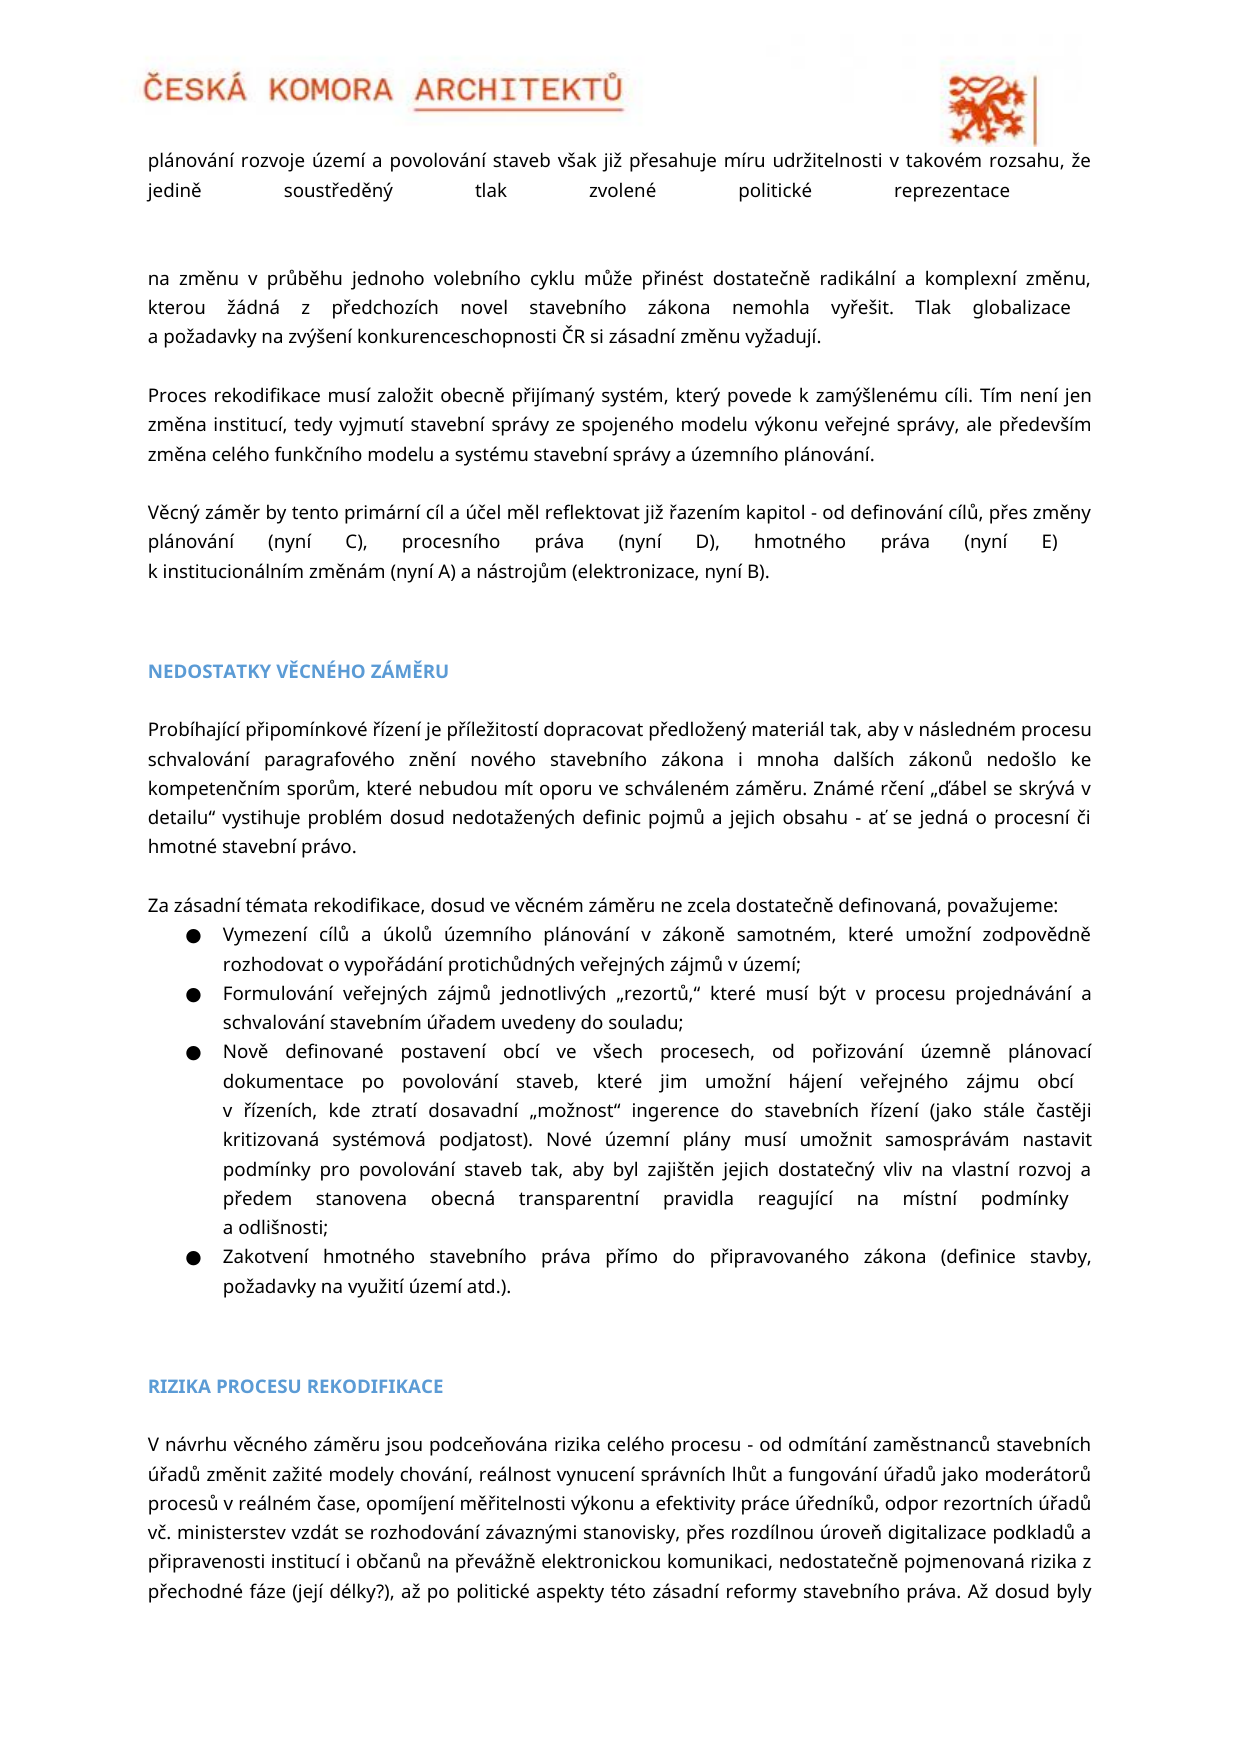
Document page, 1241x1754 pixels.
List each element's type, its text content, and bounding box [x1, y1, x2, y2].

text na změnu v průběhu jednoho volebního cyklu může přinést dostatečně radikální a komplexní změnu, kterou žádná z předchozích novel stavebního zákona nemohla vyřešit. Tlak globalizace a požadavky na zvýšení konkurenceschopnosti ČR si zásadní změnu vyžadují. [148, 265, 1093, 349]
text Proces rekodifikace musí založit obecně přijímaný systém, který povede k zamýšlenému cíli. Tím není jen změna institucí, tedy vyjmutí stavební správy ze spojeného modelu výkonu veřejné správy, ale především změna celého funkčního modelu a systému stavební správy a územního plánování. [148, 382, 1093, 466]
text Věcný záměr by tento primární cíl a účel měl reflektovat již řazením kapitol - od definování cílů, přes změny plánování (nyní C), procesního práva (nyní D), hmotného práva (nyní E) k institucionálním změnám (nyní A) a nástrojům (elektronizace, nyní B). [148, 499, 1093, 583]
text Probíhající připomínkové řízení je příležitostí dopracovat předložený materiál tak, aby v následném procesu schvalování paragrafového znění nového stavebního zákona i mnoha dalších zákonů nedošlo ke kompetenčním sporům, které nebudou mít oporu ve schváleném záměru. Známé rčení „ďábel se skrývá v detailu“ vystihuje problém dosud nedotažených definic pojmů a jejich obsahu - ať se jedná o procesní či hmotné stavební právo. [148, 717, 1093, 859]
list Zakotvení hmotného stavebního práva přímo do připravovaného zákona (definice stavby, požadavky na využití území atd.). [185, 1244, 1093, 1298]
list Formulování veřejných zájmů jednotlivých „rezortů,“ které musí být v procesu projednávání a schvalování stavebním úřadem uvedeny do souladu; [185, 980, 1093, 1035]
list Nově definované postavení obcí ve všech procesech, od pořizování územně plánovací dokumentace po povolování staveb, které jim umožní hájení veřejného zájmu obcí v řízeních, kde ztratí dosavadní „možnost“ ingerence do stavebních řízení (jako stále častěji kritizovaná systémová podjatost). Nové územní plány musí umožnit samosprávám nastavit podmínky pro povolování staveb tak, aby byl zajištěn jejich dostatečný vliv na vlastní rozvoj a předem stanovena obecná transparentní pravidla reagující na místní podmínky a odlišnosti; [185, 1039, 1093, 1240]
list Vymezení cílů a úkolů územního plánování v zákoně samotném, které umožní zodpovědně rozhodovat o vypořádání protichůdných veřejných zájmů v území; [185, 922, 1093, 976]
subtitle RIZIKA PROCESU REKODIFIKACE [148, 1373, 1093, 1399]
text Za zásadní témata rekodifikace, dosud ve věcném záměru ne zcela dostatečně definovaná, považujeme: [148, 892, 1093, 918]
picture [96, 34, 1082, 147]
subtitle NEDOSTATKY VĚCNÉHO ZÁMĚRU [148, 658, 1093, 684]
